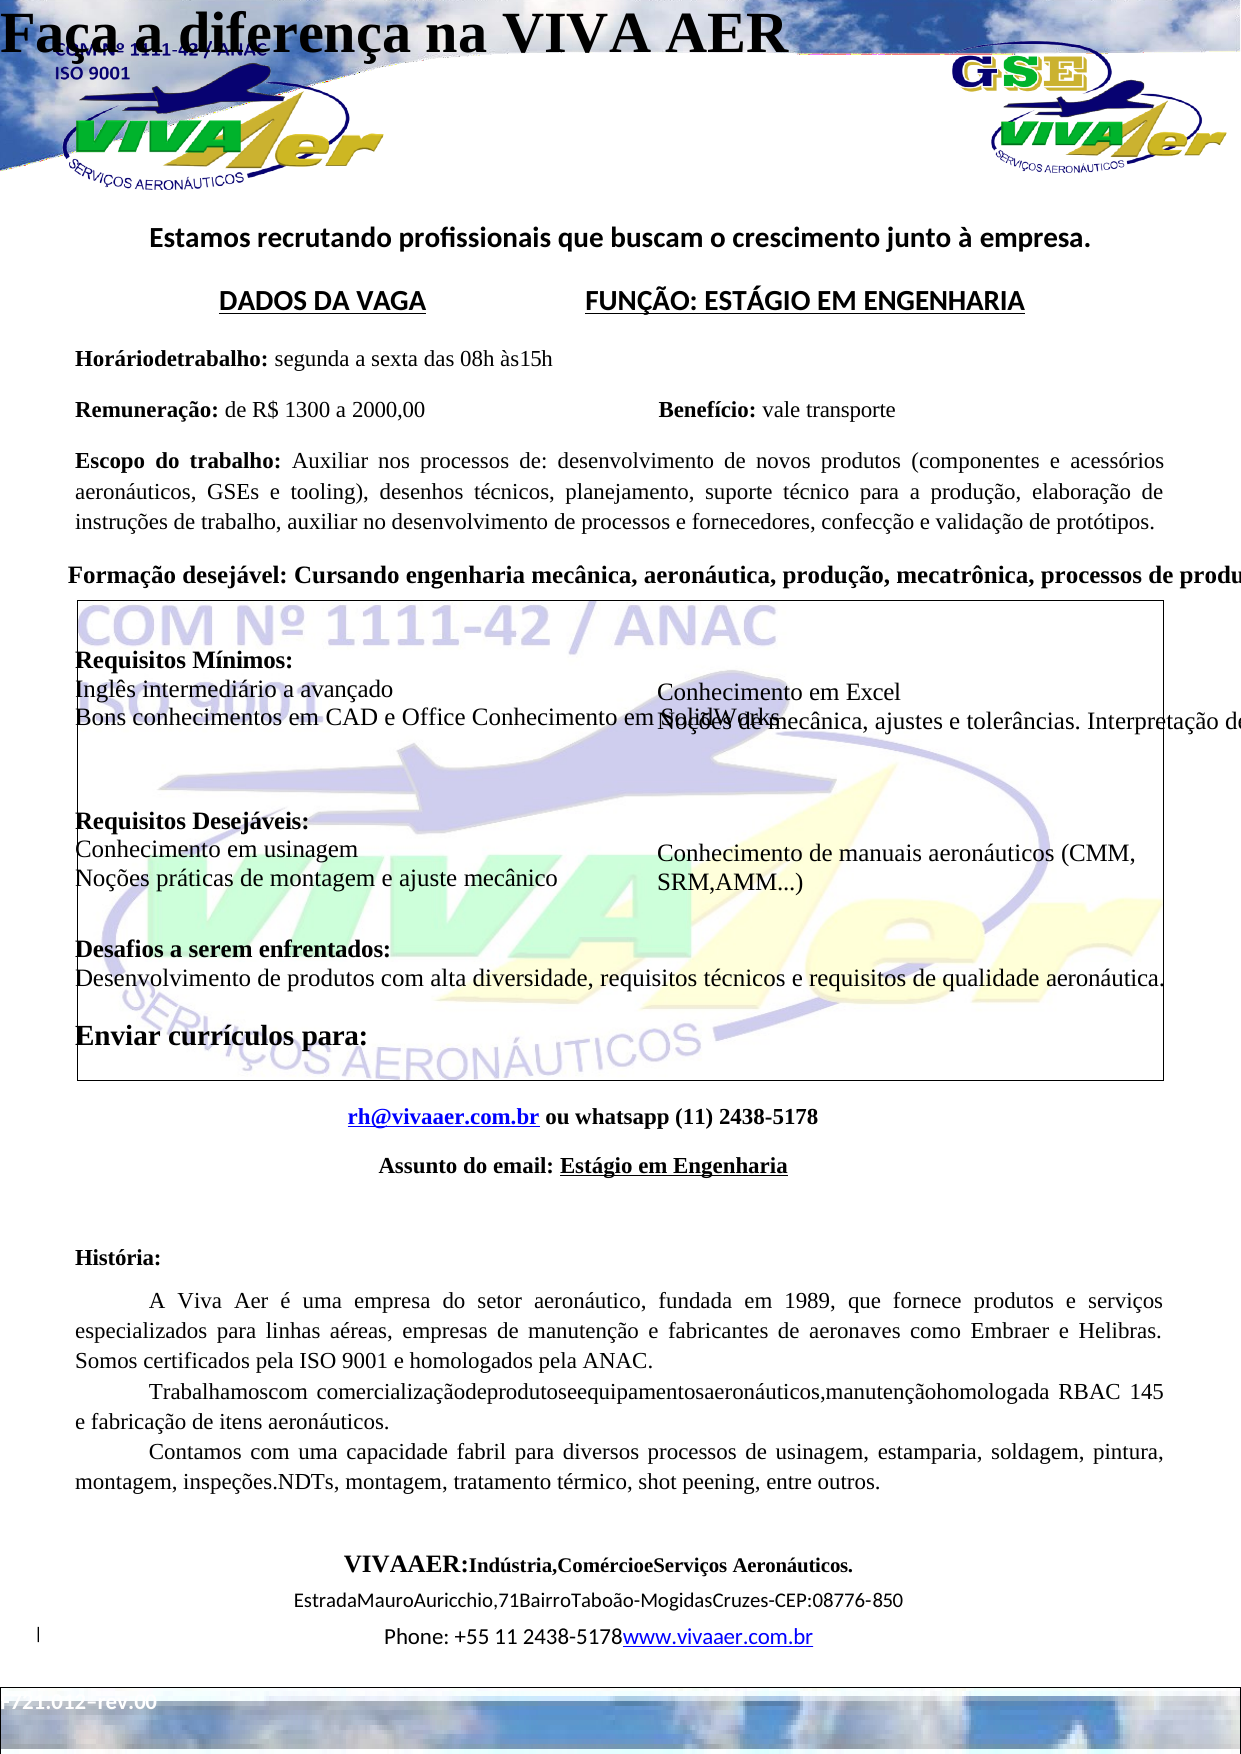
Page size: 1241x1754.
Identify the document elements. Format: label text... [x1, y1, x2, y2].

title Estamos recrutando profissionais que buscam o crescimento junto à empresa. [0, 219, 1240, 255]
text História: [75, 1243, 167, 1270]
text EstradaMauroAuricchio,71BairroTaboão-MogidasCruzes-CEP:08776-850 [4, 1587, 1193, 1613]
picture [80, 717, 88, 724]
text VIVAAER:Indústria,ComércioeServiços Aeronáuticos. [4, 1549, 1193, 1577]
picture [81, 653, 87, 660]
text Remuneração: de R$ 1300 a 2000,00 Benefício: vale transporte [75, 396, 1240, 423]
picture [927, 601, 1163, 1080]
picture [1, 1688, 1240, 1754]
title DADOS DA VAGA FUNÇÃO: ESTÁGIO EM ENGENHARIA [4, 282, 1240, 318]
text Contamos com uma capacidade fabril para diversos processos de usinagem, estamparia, soldagem, pintura, montagem, inspeções.NDTs, montagem, tratamento térmico, shot peening, entre outros. [75, 1438, 1165, 1495]
text Assunto do email: Estágio em Engenharia [238, 1152, 927, 1178]
text A Viva Aer é uma empresa do setor aeronáutico, fundada em 1989, que fornece produtos e serviços especializados para linhas aéreas, empresas de manutenção e fabricantes de aeronaves como Embraer e Helibras. Somos certificados pela ISO 9001 e homologados pela ANAC. [75, 1287, 1165, 1374]
text Escopo do trabalho: Auxiliar nos processos de: desenvolvimento de novos produtos (componentes e acessórios aeronáuticos, GSEs e tooling), desenhos técnicos, planejamento, suporte técnico para a produção, elaboração de instruções de trabalho, auxiliar no desenvolvimento de processos e fornecedores, confecção e validação de protótipos. [75, 448, 1166, 534]
text Phone: +55 11 2438-5178www.vivaaer.com.br [4, 1622, 1193, 1650]
picture [80, 710, 87, 716]
picture [81, 814, 87, 821]
picture [80, 971, 89, 985]
picture [78, 601, 238, 1080]
text Horáriodetrabalho: segunda a sexta das 08h às15h [75, 345, 1240, 371]
picture [81, 942, 88, 956]
text rh@vivaaer.com.br ou whatsapp (11) 2438-5178 [238, 573, 927, 1129]
picture [0, 0, 1241, 190]
text Trabalhamoscom comercializaçãodeprodutoseequipamentosaeronáuticos,manutençãohomologada RBAC 145 e fabricação de itens aeronáuticos. [75, 1378, 1165, 1434]
